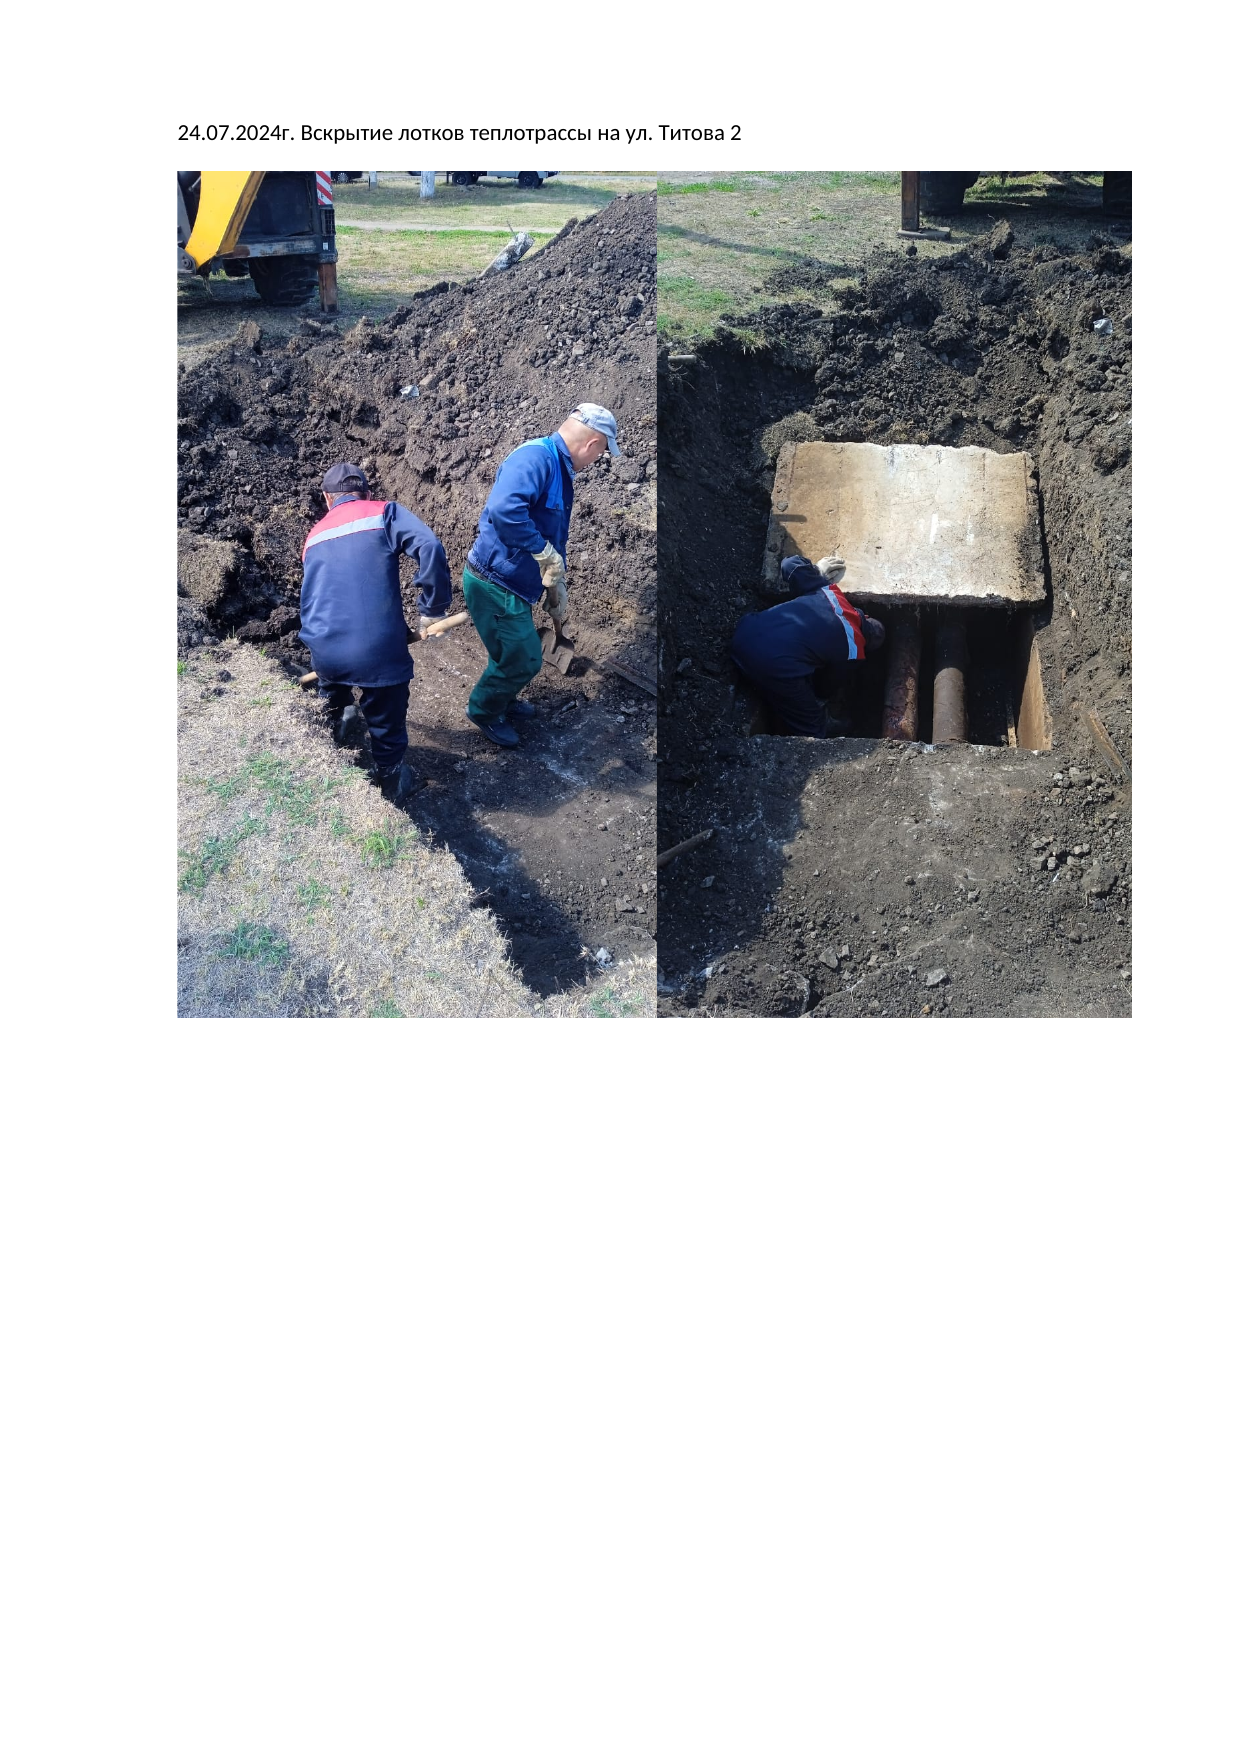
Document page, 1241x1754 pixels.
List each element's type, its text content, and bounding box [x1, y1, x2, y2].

picture [177, 171, 1132, 1018]
text 24.07.2024г. Вскрытие лотков теплотрассы на ул. Титова 2 [177, 118, 1152, 146]
